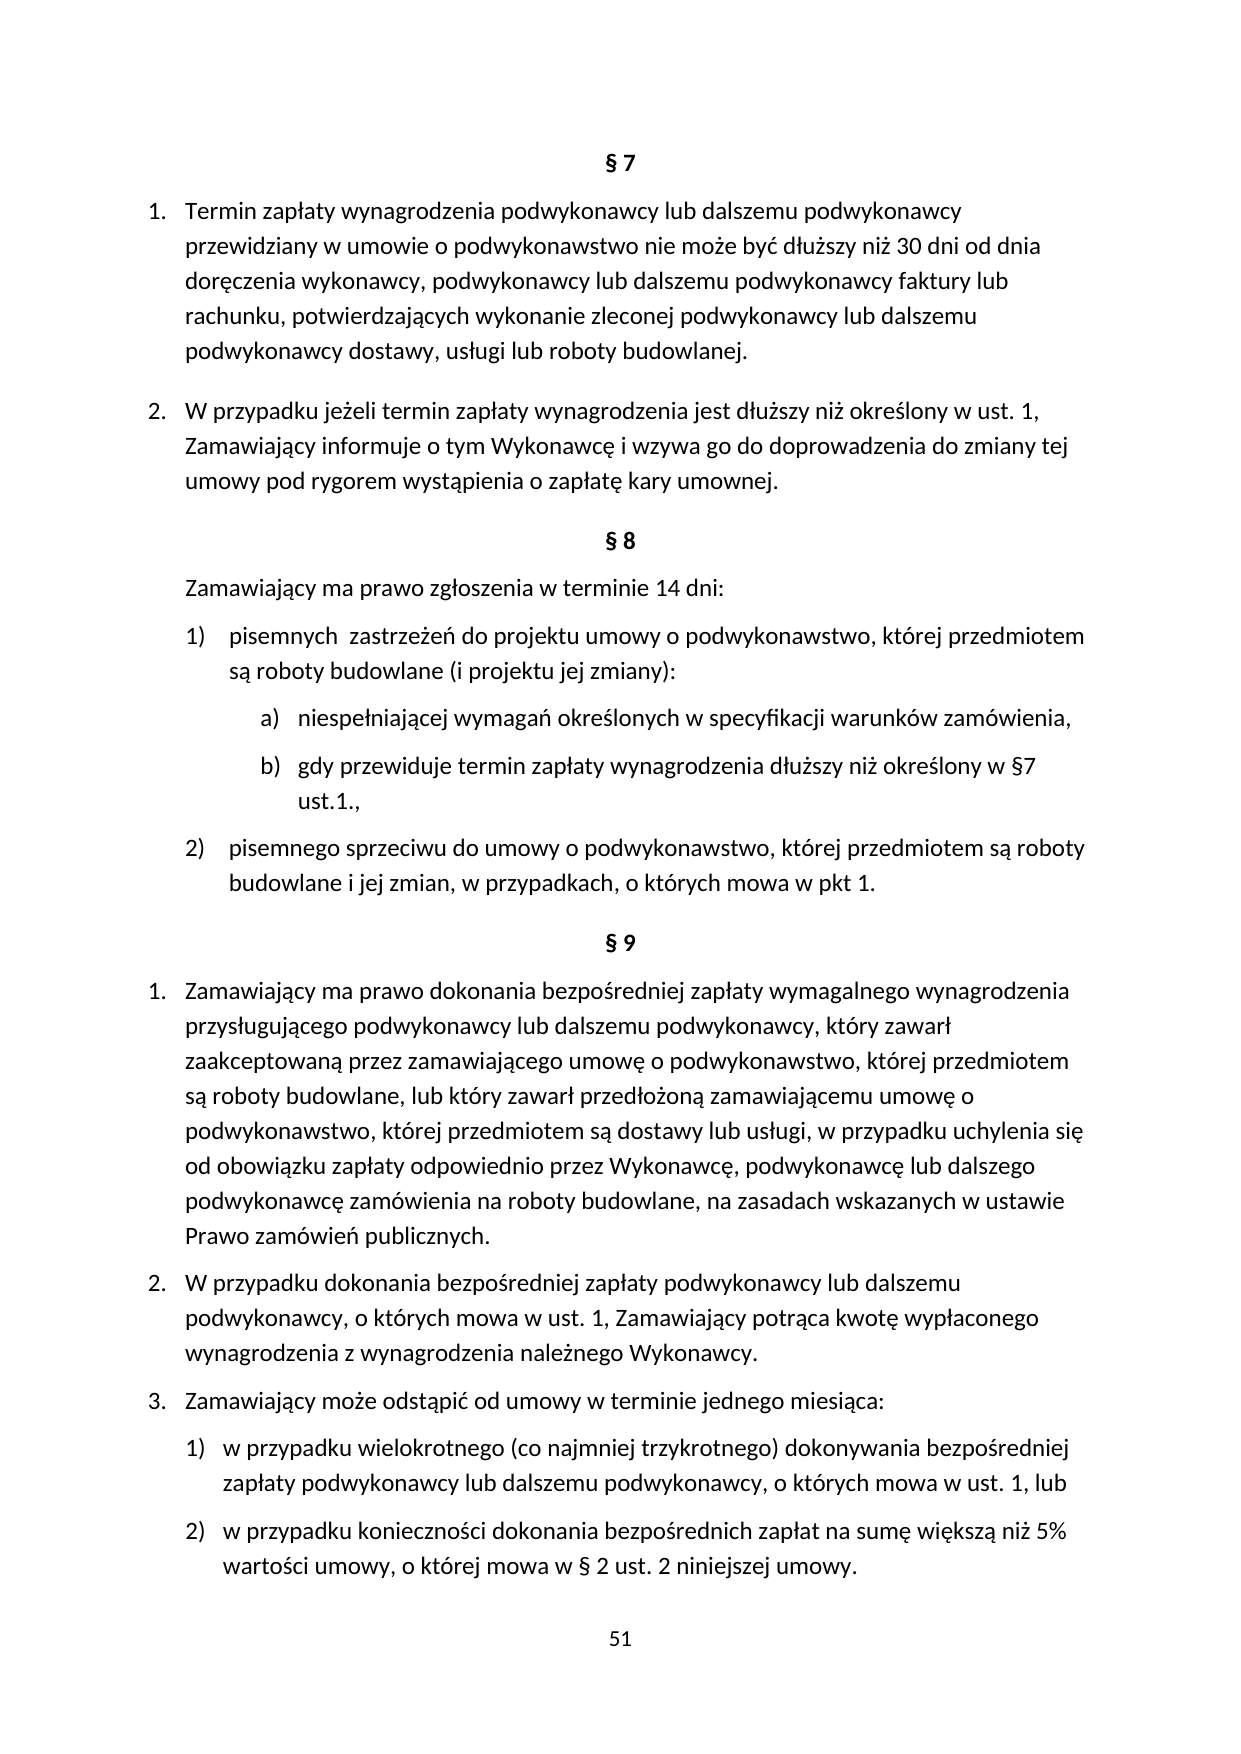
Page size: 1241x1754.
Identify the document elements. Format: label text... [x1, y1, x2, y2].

text Zamawiający ma prawo zgłoszenia w terminie 14 dni: [148, 573, 1093, 603]
list Zamawiający może odstąpić od umowy w terminie jednego miesiąca: [148, 1385, 1093, 1416]
text § 8 [148, 525, 1093, 556]
list w przypadku konieczności dokonania bezpośrednich zapłat na sumę większą niż 5% wartości umowy, o której mowa w § 2 ust. 2 niniejszej umowy. [185, 1515, 1093, 1581]
list pisemnego sprzeciwu do umowy o podwykonawstwo, której przedmiotem są roboty budowlane i jej zmian, w przypadkach, o których mowa w pkt 1. [185, 833, 1093, 898]
list W przypadku jeżeli termin zapłaty wynagrodzenia jest dłuższy niż określony w ust. 1, Zamawiający informuje o tym Wykonawcę i wzywa go do doprowadzenia do zmiany tej umowy pod rygorem wystąpienia o zapłatę kary umownej. [148, 395, 1093, 496]
list w przypadku wielokrotnego (co najmniej trzykrotnego) dokonywania bezpośredniej zapłaty podwykonawcy lub dalszemu podwykonawcy, o których mowa w ust. 1, lub [185, 1433, 1093, 1498]
list Termin zapłaty wynagrodzenia podwykonawcy lub dalszemu podwykonawcy przewidziany w umowie o podwykonawstwo nie może być dłuższy niż 30 dni od dnia doręczenia wykonawcy, podwykonawcy lub dalszemu podwykonawcy faktury lub rachunku, potwierdzających wykonanie zleconej podwykonawcy lub dalszemu podwykonawcy dostawy, usługi lub roboty budowlanej. [148, 195, 1093, 366]
text § 9 [148, 928, 1093, 958]
list Zamawiający ma prawo dokonania bezpośredniej zapłaty wymagalnego wynagrodzenia przysługującego podwykonawcy lub dalszemu podwykonawcy, który zawarł zaakceptowaną przez zamawiającego umowę o podwykonawstwo, której przedmiotem są roboty budowlane, lub który zawarł przedłożoną zamawiającemu umowę o podwykonawstwo, której przedmiotem są dostawy lub usługi, w przypadku uchylenia się od obowiązku zapłaty odpowiednio przez Wykonawcę, podwykonawcę lub dalszego podwykonawcę zamówienia na roboty budowlane, na zasadach wskazanych w ustawie Prawo zamówień publicznych. [148, 975, 1093, 1251]
list pisemnych zastrzeżeń do projektu umowy o podwykonawstwo, której przedmiotem są roboty budowlane (i projektu jej zmiany): [185, 620, 1093, 686]
text § 7 [148, 148, 1093, 178]
list niespełniającej wymagań określonych w specyfikacji warunków zamówienia, [260, 703, 1093, 733]
list W przypadku dokonania bezpośredniej zapłaty podwykonawcy lub dalszemu podwykonawcy, o których mowa w ust. 1, Zamawiający potrąca kwotę wypłaconego wynagrodzenia z wynagrodzenia należnego Wykonawcy. [148, 1268, 1093, 1368]
list gdy przewiduje termin zapłaty wynagrodzenia dłuższy niż określony w §7 ust.1., [260, 750, 1093, 816]
